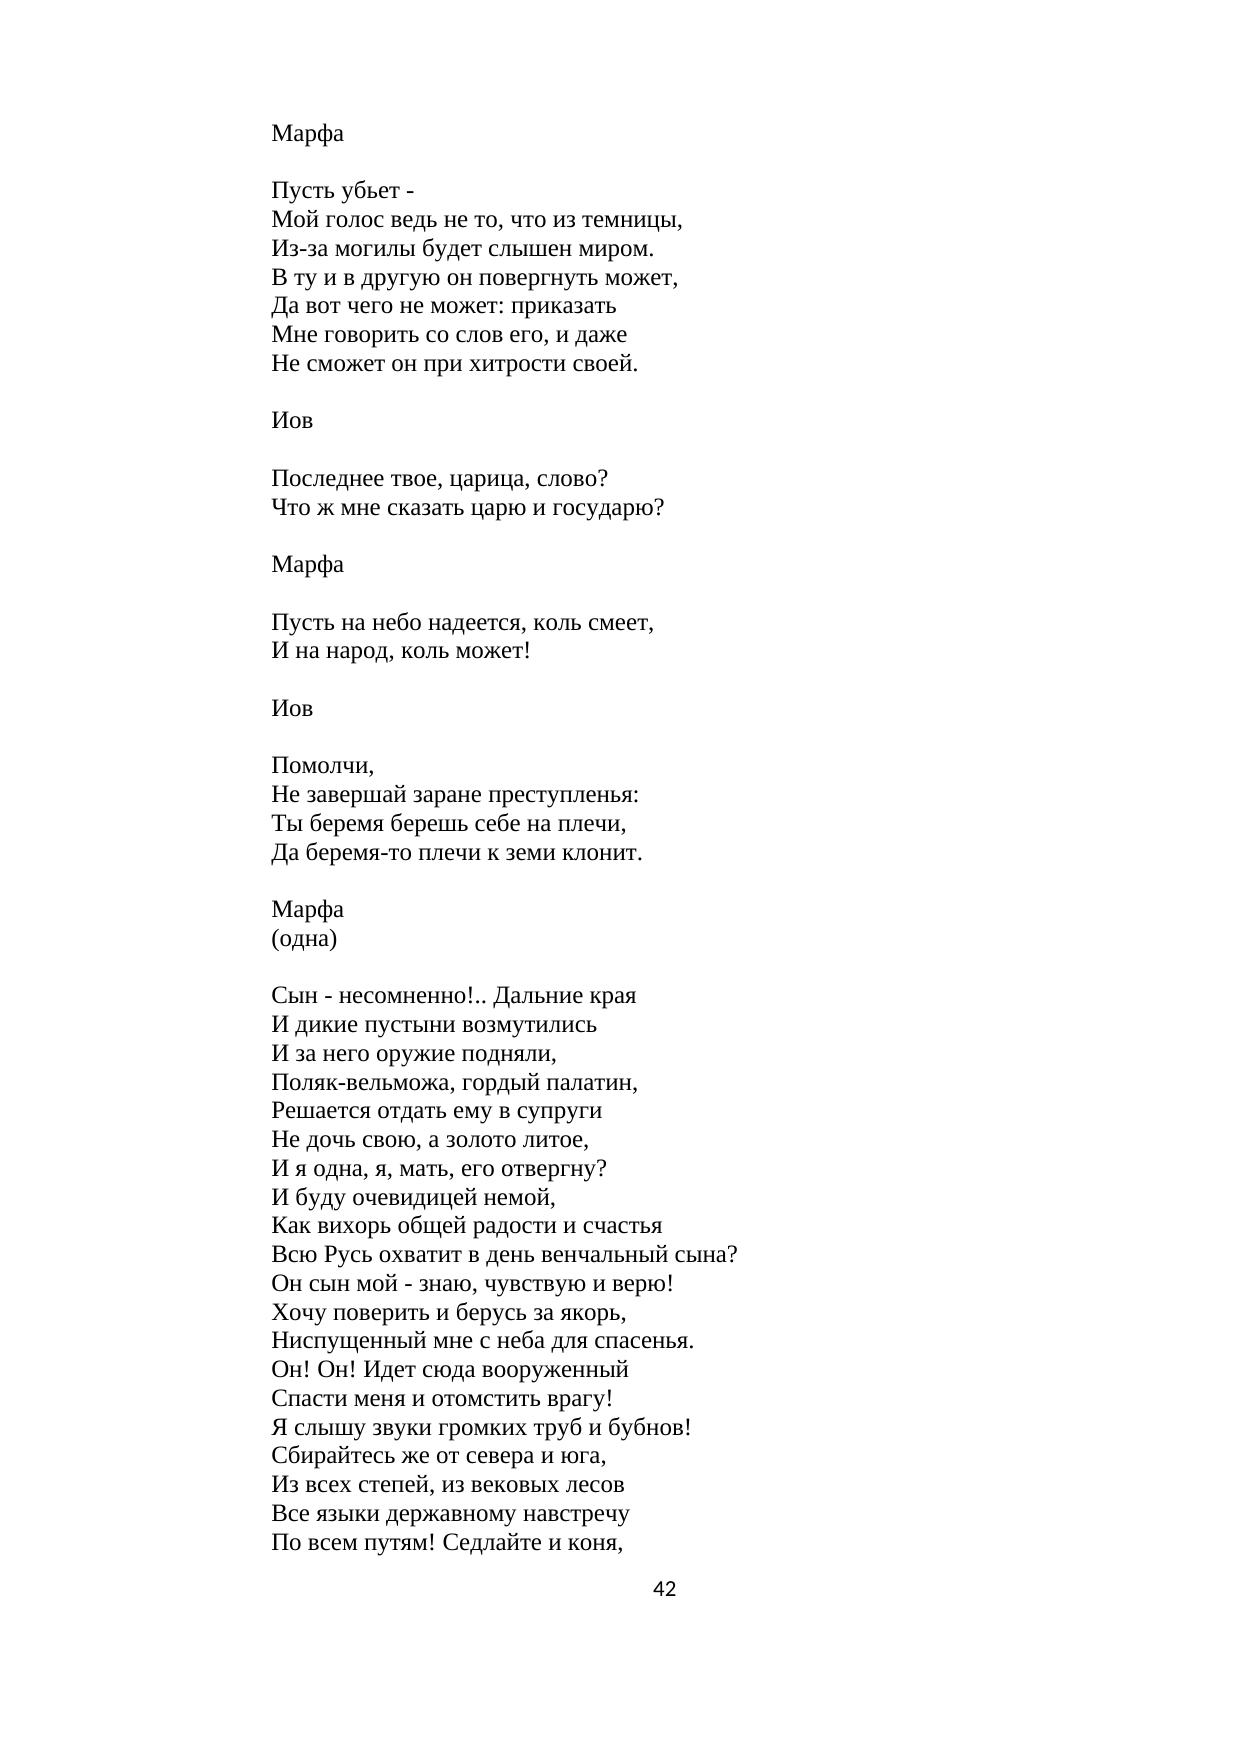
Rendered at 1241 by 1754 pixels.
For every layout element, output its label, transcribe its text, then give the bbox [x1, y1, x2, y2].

text Не дочь свою, а золото литое, [252, 1124, 1152, 1153]
text Решается отдать ему в супруги [252, 1096, 1152, 1124]
text Марфа [252, 894, 1152, 923]
text Иов [252, 406, 1152, 434]
text Пусть убьет - [252, 176, 1152, 204]
text И буду очевидицей немой, [252, 1182, 1152, 1211]
text По всем путям! Седлайте и коня, [252, 1527, 1152, 1556]
text Помолчи, [252, 751, 1152, 779]
text Всю Русь охватит в день венчальный сына? [252, 1239, 1152, 1268]
text Все языки державному навстречу [252, 1498, 1152, 1527]
text Не завершай заране преступленья: [252, 779, 1152, 808]
text Он! Он! Идет сюда вооруженный [252, 1354, 1152, 1383]
text Из всех степей, из вековых лесов [252, 1469, 1152, 1498]
text Да беремя-то плечи к земи клонит. [252, 837, 1152, 866]
text И за него оружие подняли, [252, 1038, 1152, 1067]
text И я одна, я, мать, его отвергну? [252, 1153, 1152, 1182]
text Из-за могилы будет слышен миром. [252, 233, 1152, 262]
text Сбирайтесь же от севера и юга, [252, 1441, 1152, 1469]
text Мой голос ведь не то, что из темницы, [252, 204, 1152, 233]
text (одна) [252, 923, 1152, 952]
text И дикие пустыни возмутились [252, 1009, 1152, 1038]
text Что ж мне сказать царю и государю? [252, 492, 1152, 521]
text Хочу поверить и берусь за якорь, [252, 1297, 1152, 1326]
text Да вот чего не может: приказать [252, 291, 1152, 319]
text Марфа [252, 118, 1152, 147]
text Спасти меня и отомстить врагу! [252, 1383, 1152, 1412]
text Сын - несомненно!.. Дальние края [252, 981, 1152, 1009]
text Мне говорить со слов его, и даже [252, 319, 1152, 348]
text Я слышу звуки громких труб и бубнов! [252, 1412, 1152, 1441]
text Иов [252, 693, 1152, 722]
text Не сможет он при хитрости своей. [252, 348, 1152, 377]
text Поляк-вельможа, гордый палатин, [252, 1067, 1152, 1096]
text Последнее твое, царица, слово? [252, 463, 1152, 492]
text Он сын мой - знаю, чувствую и верю! [252, 1268, 1152, 1297]
text Пусть на небо надеется, коль смеет, [252, 607, 1152, 636]
text В ту и в другую он повергнуть может, [252, 262, 1152, 291]
text Марфа [252, 549, 1152, 578]
text Ниспущенный мне с неба для спасенья. [252, 1326, 1152, 1354]
text Ты беремя берешь себе на плечи, [252, 808, 1152, 837]
text Как вихорь общей радости и счастья [252, 1211, 1152, 1239]
text И на народ, коль может! [252, 636, 1152, 664]
